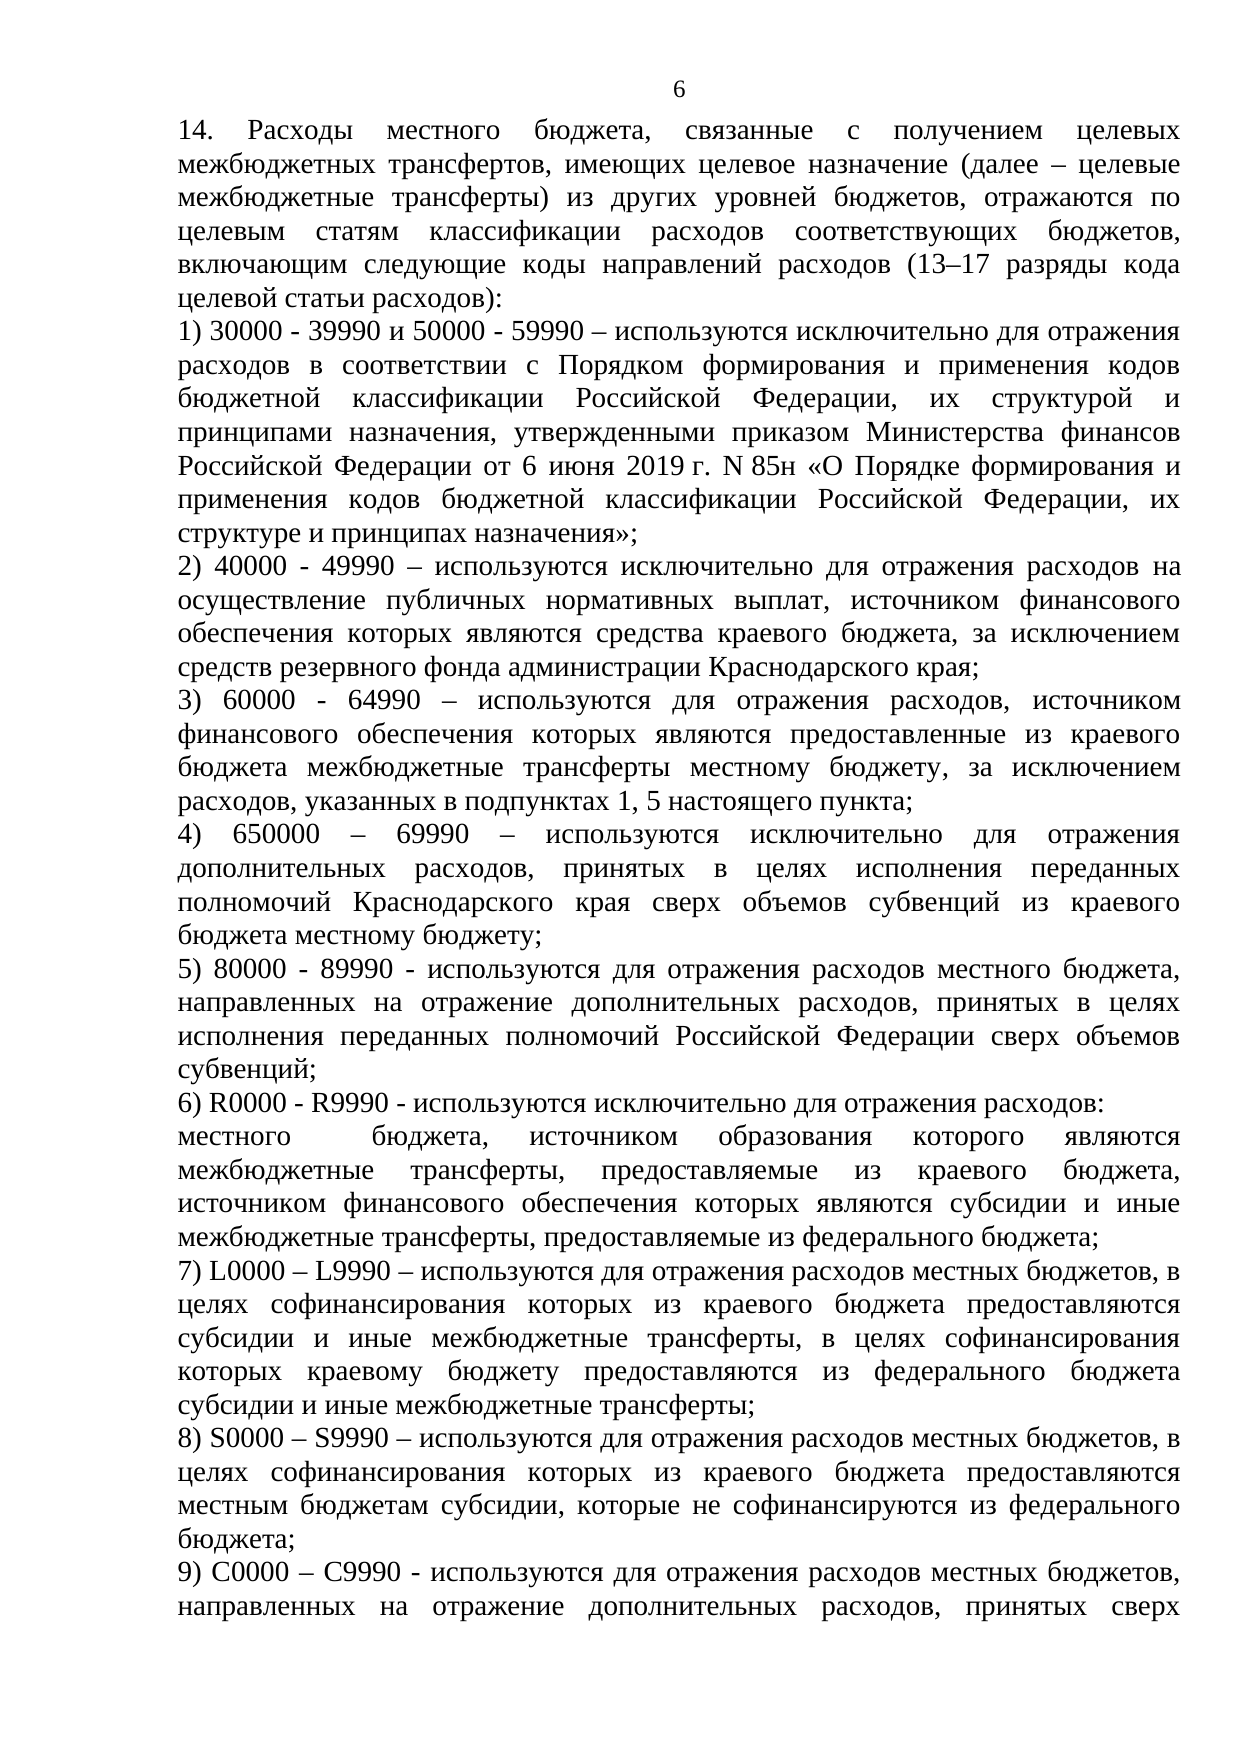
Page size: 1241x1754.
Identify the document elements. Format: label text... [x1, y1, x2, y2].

text 1) 30000 - 39990 и 50000 - 59990 – используются исключительно для отражения расходов в соответствии с Порядком формирования и применения кодов бюджетной классификации Российской Федерации, их структурой и принципами назначения, утвержденными приказом Министерства финансов Российской Федерации от 6 июня 2019 г. N 85н «О Порядке формирования и применения кодов бюджетной классификации Российской Федерации, их структуре и принципах назначения»; [177, 313, 1181, 481]
text 3) 60000 - 64990 – используются для отражения расходов, источником финансового обеспечения которых являются предоставленные из краевого бюджета межбюджетные трансферты местному бюджету, за исключением расходов, указанных в подпунктах 1, 5 настоящего пункта; [177, 682, 1181, 817]
text 4) 650000 – 69990 – используются исключительно для отражения дополнительных расходов, принятых в целях исполнения переданных полномочий Краснодарского края сверх объемов субвенций из краевого бюджета местному бюджету; [177, 817, 1181, 951]
text 6) R0000 - R9990 - используются исключительно для отражения расходов: [177, 1085, 1181, 1118]
text 2) 40000 - 49990 – используются исключительно для отражения расходов на осуществление публичных нормативных выплат, источником финансового обеспечения которых являются средства краевого бюджета, за исключением средств резервного фонда администрации Краснодарского края; [177, 548, 1181, 682]
text местного бюджета, источником образования которого являются межбюджетные трансферты, предоставляемые из краевого бюджета, источником финансового обеспечения которых являются субсидии и иные межбюджетные трансферты, предоставляемые из федерального бюджета; [177, 1118, 1181, 1253]
text 7) L0000 – L9990 – используются для отражения расходов местных бюджетов, в целях софинансирования которых из краевого бюджета предоставляются субсидии и иные межбюджетные трансферты, в целях софинансирования которых краевому бюджету предоставляются из федерального бюджета субсидии и иные межбюджетные трансферты; [177, 1253, 1181, 1420]
text 14. Расходы местного бюджета, связанные с получением целевых межбюджетных трансфертов, имеющих целевое назначение (далее – целевые межбюджетные трансферты) из других уровней бюджетов, отражаются по целевым статям классификации расходов соответствующих бюджетов, включающим следующие коды направлений расходов (13–17 разряды кода целевой статьи расходов): [177, 112, 1181, 313]
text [177, 1554, 1181, 1622]
text 5) 80000 - 89990 - используются для отражения расходов местного бюджета, направленных на отражение дополнительных расходов, принятых в целях исполнения переданных полномочий Российской Федерации сверх объемов субвенций; [177, 951, 1181, 1085]
text 8) S0000 – S9990 – используются для отражения расходов местных бюджетов, в целях софинансирования которых из краевого бюджета предоставляются местным бюджетам субсидии, которые не софинансируются из федерального бюджета; [177, 1420, 1181, 1554]
